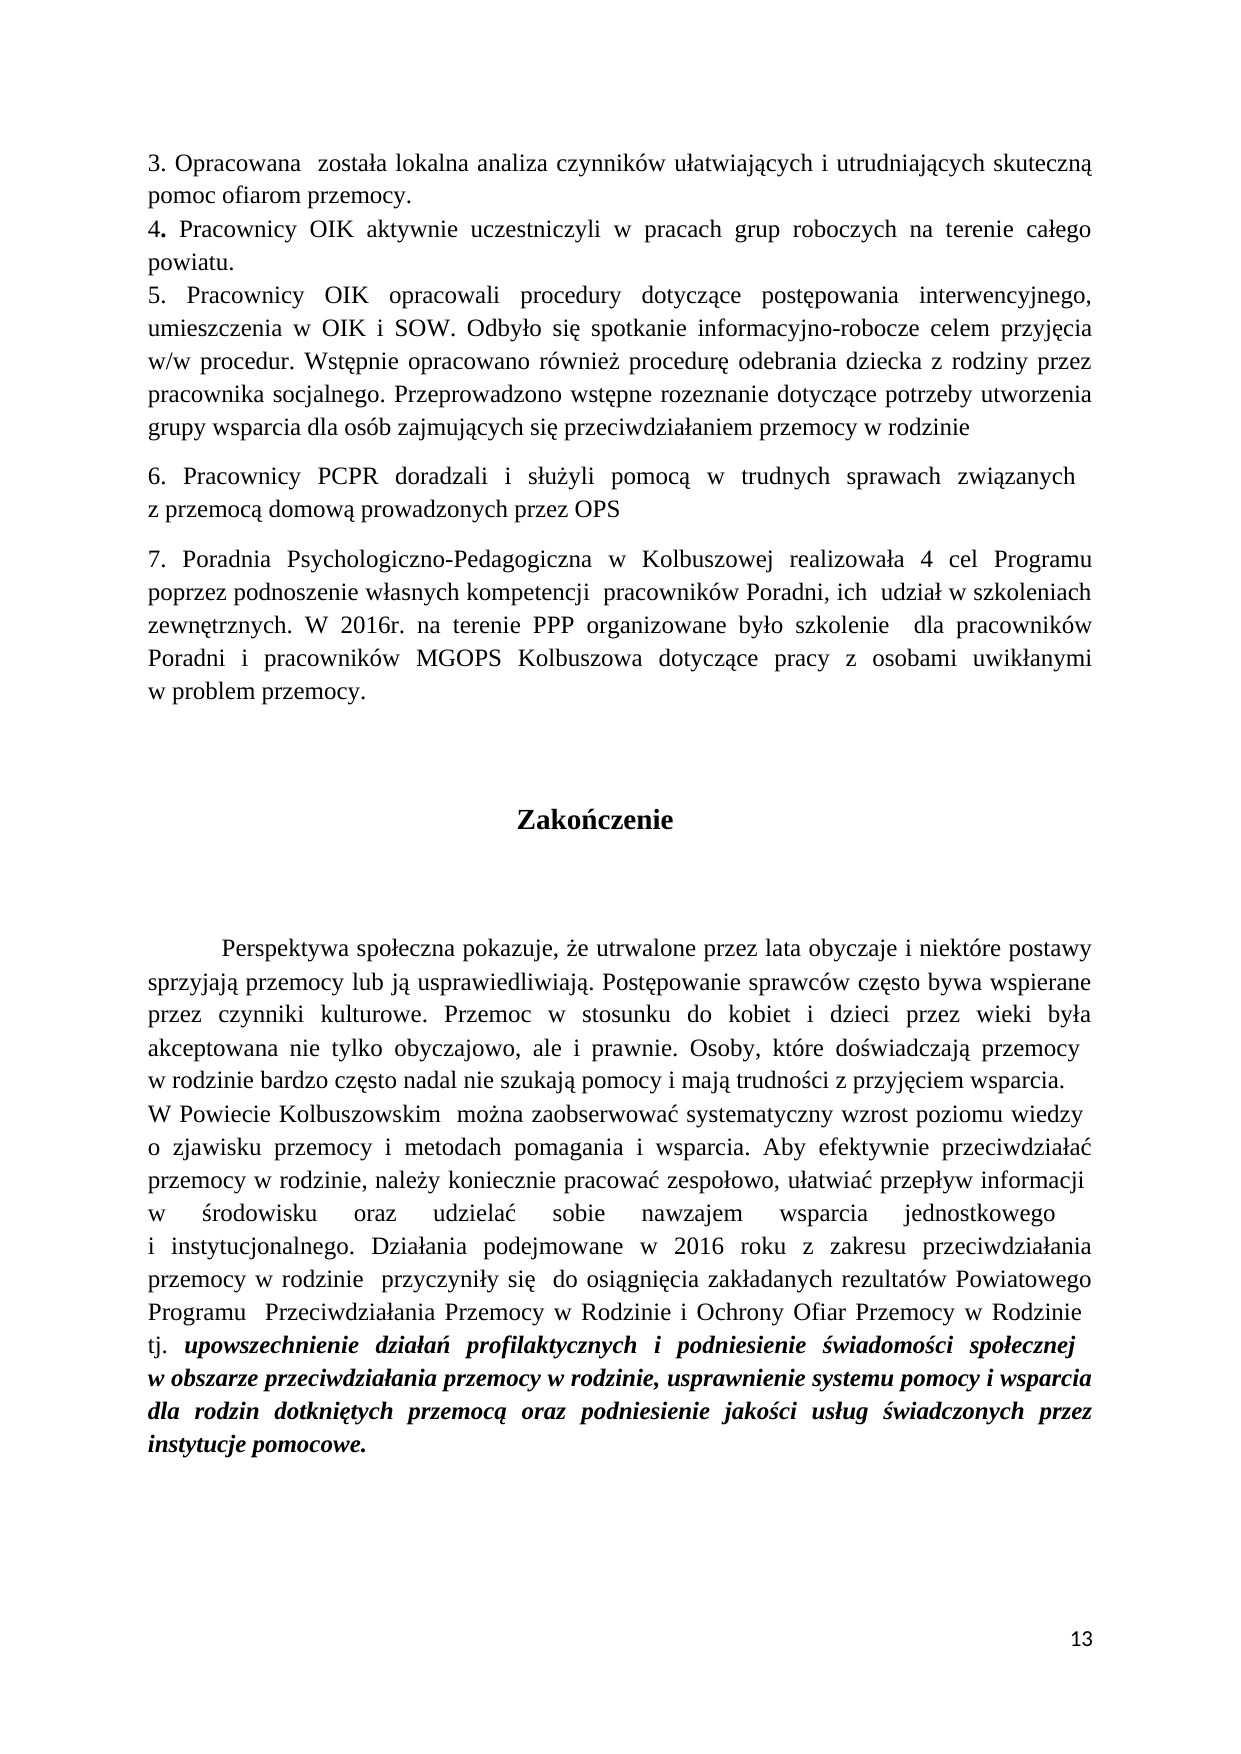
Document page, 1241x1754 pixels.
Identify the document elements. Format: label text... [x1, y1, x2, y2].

text 6. Pracownicy PCPR doradzali i służyli pomocą w trudnych sprawach związanych z przemocą domową prowadzonych przez OPS [148, 461, 1093, 523]
list Perspektywa społeczna pokazuje, że utrwalone przez lata obyczaje i niektóre postawy sprzyjają przemocy lub ją usprawiedliwiają. Postępowanie sprawców często bywa wspierane przez czynniki kulturowe. Przemoc w stosunku do kobiet i dzieci przez wieki była akceptowana nie tylko obyczajowo, ale i prawnie. Osoby, które doświadczają przemocy w rodzinie bardzo często nadal nie szukają pomocy i mają trudności z przyjęciem wsparcia. [148, 933, 1093, 1094]
text 7. Poradnia Psychologiczno-Pedagogiczna w Kolbuszowej realizowała 4 cel Programu poprzez podnoszenie własnych kompetencji pracowników Poradni, ich udział w szkoleniach zewnętrznych. W 2016r. na terenie PPP organizowane było szkolenie dla pracowników Poradni i pracowników MGOPS Kolbuszowa dotyczące pracy z osobami uwikłanymi w problem przemocy. [148, 544, 1093, 705]
text W Powiecie Kolbuszowskim można zaobserwować systematyczny wzrost poziomu wiedzy o zjawisku przemocy i metodach pomagania i wsparcia. Aby efektywnie przeciwdziałać przemocy w rodzinie, należy koniecznie pracować zespołowo, ułatwiać przepływ informacji w środowisku oraz udzielać sobie nawzajem wsparcia jednostkowego i instytucjonalnego. Działania podejmowane w 2016 roku z zakresu przeciwdziałania przemocy w rodzinie przyczyniły się do osiągnięcia zakładanych rezultatów Powiatowego Programu Przeciwdziałania Przemocy w Rodzinie i Ochrony Ofiar Przemocy w Rodzinie tj. upowszechnienie działań profilaktycznych i podniesienie świadomości społecznej w obszarze przeciwdziałania przemocy w rodzinie, usprawnienie systemu pomocy i wsparcia dla rodzin dotkniętych przemocą oraz podniesienie jakości usług świadczonych przez instytucje pomocowe. [148, 1099, 1093, 1458]
text 3. Opracowana została lokalna analiza czynników ułatwiających i utrudniających skuteczną pomoc ofiarom przemocy. [148, 148, 1093, 209]
text Zakończenie [443, 802, 1093, 836]
text 4. Pracownicy OIK aktywnie uczestniczyli w pracach grup roboczych na terenie całego powiatu. [148, 214, 1093, 275]
text 5. Pracownicy OIK opracowali procedury dotyczące postępowania interwencyjnego, umieszczenia w OIK i SOW. Odbyło się spotkanie informacyjno-robocze celem przyjęcia w/w procedur. Wstępnie opracowano również procedurę odebrania dziecka z rodziny przez pracownika socjalnego. Przeprowadzono wstępne rozeznanie dotyczące potrzeby utworzenia grupy wsparcia dla osób zajmujących się przeciwdziałaniem przemocy w rodzinie [148, 280, 1093, 441]
